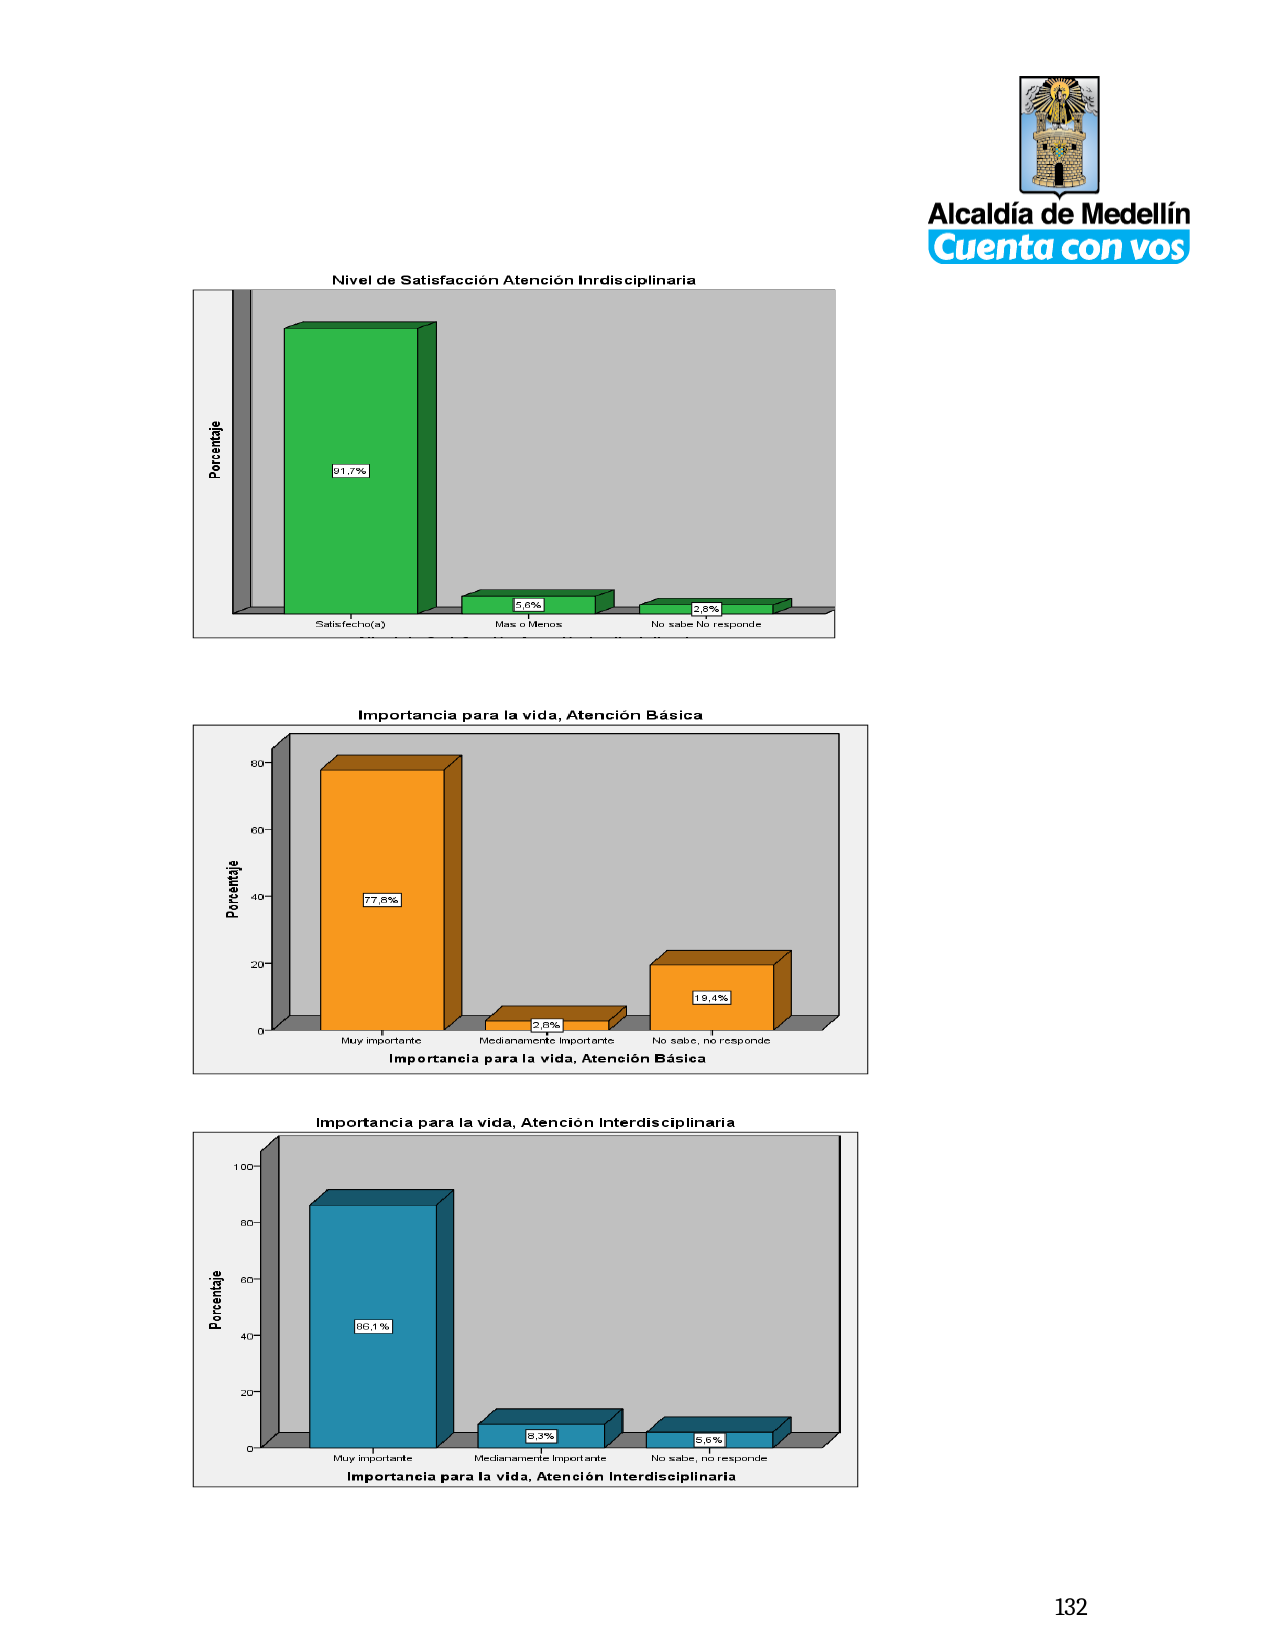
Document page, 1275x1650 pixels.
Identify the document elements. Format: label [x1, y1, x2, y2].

picture [1035, 239, 1053, 259]
picture [957, 240, 975, 259]
picture [1063, 239, 1078, 259]
picture [928, 75, 1190, 229]
picture [978, 239, 994, 259]
picture [1172, 239, 1183, 259]
picture [187, 699, 876, 1078]
picture [997, 239, 1016, 259]
picture [1080, 239, 1099, 259]
picture [928, 253, 938, 264]
picture [1019, 235, 1033, 259]
picture [1181, 254, 1190, 264]
picture [1102, 239, 1121, 259]
picture [1150, 239, 1169, 259]
picture [935, 233, 954, 259]
picture [1131, 240, 1149, 259]
picture [187, 263, 843, 642]
picture [187, 1106, 866, 1491]
